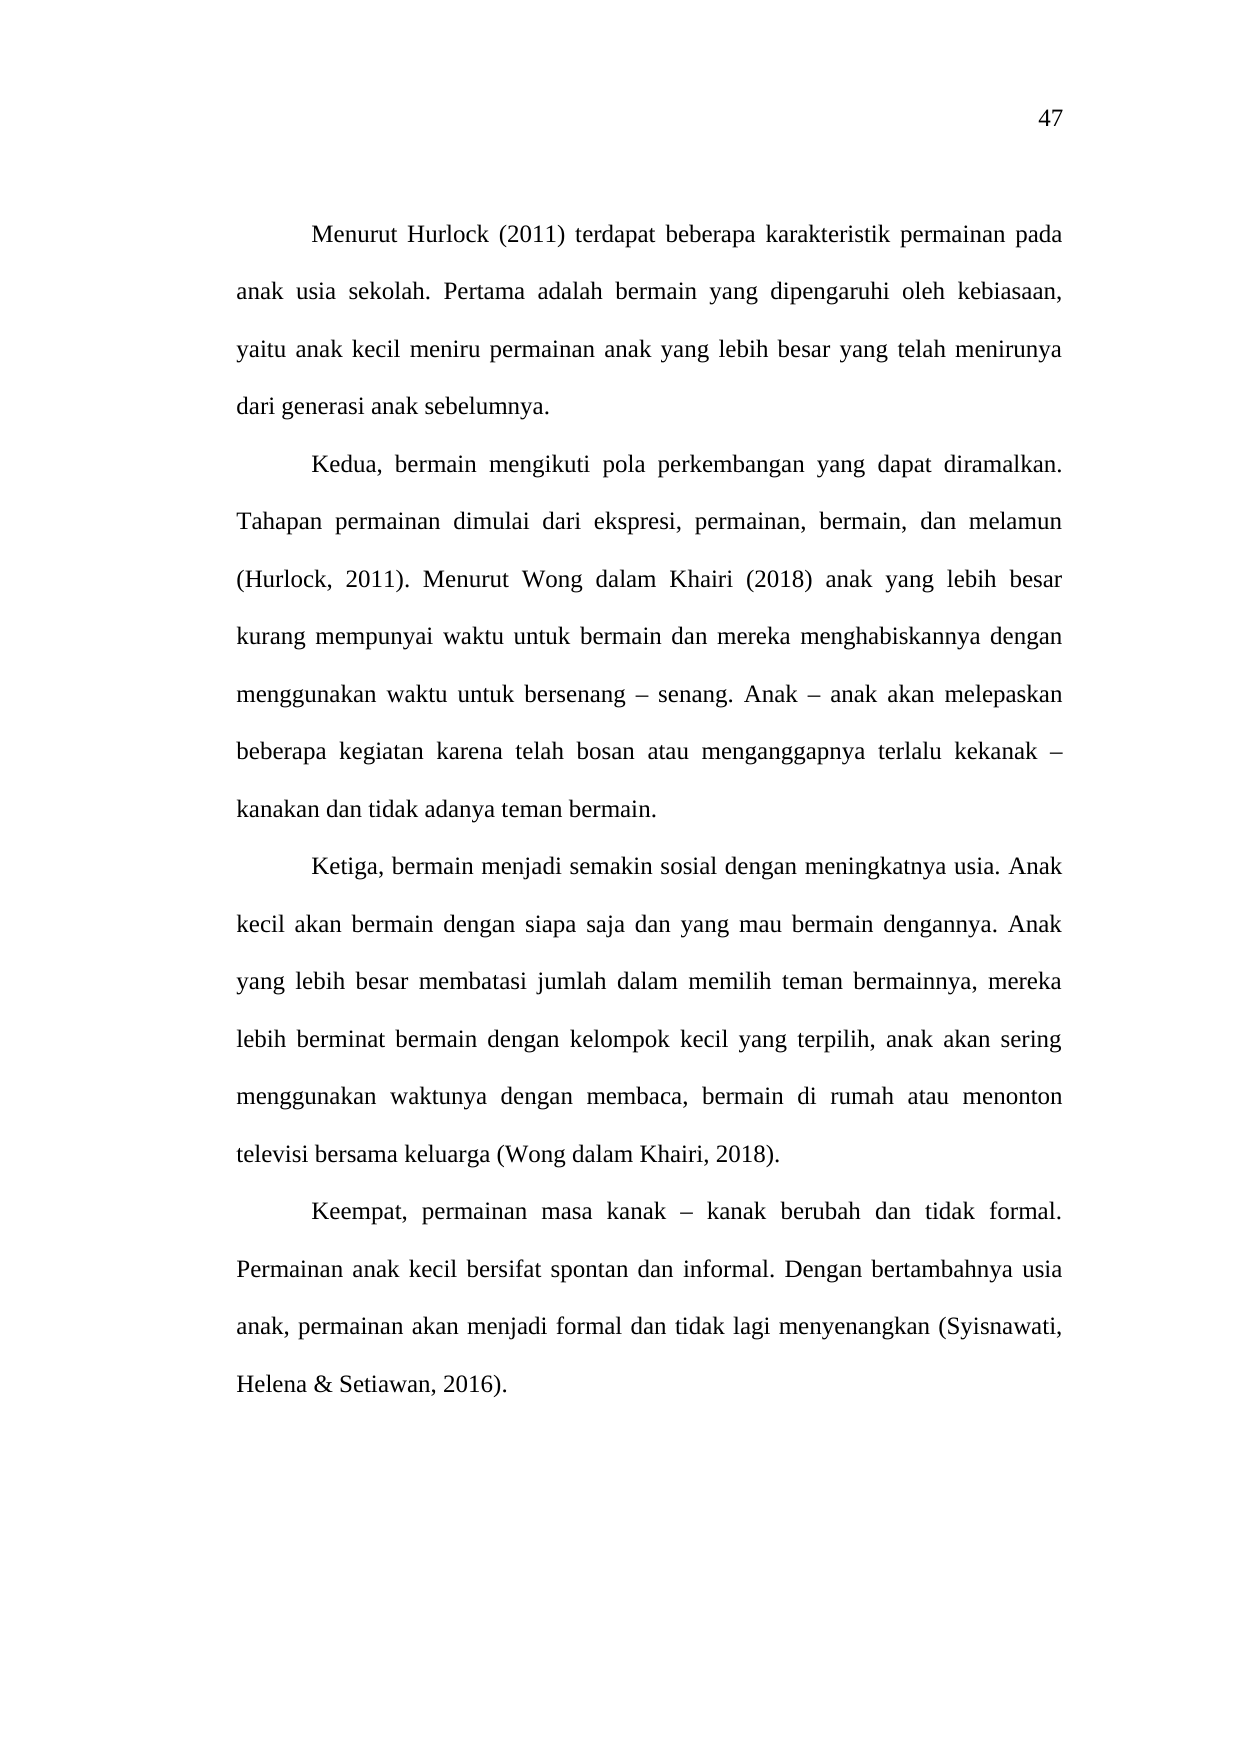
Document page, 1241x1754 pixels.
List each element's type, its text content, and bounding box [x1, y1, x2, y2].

list Menurut Hurlock (2011) terdapat beberapa karakteristik permainan pada anak usia sekolah. Pertama adalah bermain yang dipengaruhi oleh kebiasaan, yaitu anak kecil meniru permainan anak yang lebih besar yang telah menirunya dari generasi anak sebelumnya. [236, 219, 1063, 420]
list Ketiga, bermain menjadi semakin sosial dengan meningkatnya usia. Anak kecil akan bermain dengan siapa saja dan yang mau bermain dengannya. Anak yang lebih besar membatasi jumlah dalam memilih teman bermainnya, mereka lebih berminat bermain dengan kelompok kecil yang terpilih, anak akan sering menggunakan waktunya dengan membaca, bermain di rumah atau menonton televisi bersama keluarga (Wong dalam Khairi, 2018). [236, 851, 1063, 1168]
list Kedua, bermain mengikuti pola perkembangan yang dapat diramalkan. Tahapan permainan dimulai dari ekspresi, permainan, bermain, dan melamun (Hurlock, 2011). Menurut Wong dalam Khairi (2018) anak yang lebih besar kurang mempunyai waktu untuk bermain dan mereka menghabiskannya dengan menggunakan waktu untuk bersenang – senang. Anak – anak akan melepaskan beberapa kegiatan karena telah bosan atau menganggapnya terlalu kekanak – kanakan dan tidak adanya teman bermain. [236, 449, 1063, 823]
list Keempat, permainan masa kanak – kanak berubah dan tidak formal. Permainan anak kecil bersifat spontan dan informal. Dengan bertambahnya usia anak, permainan akan menjadi formal dan tidak lagi menyenangkan (Syisnawati, Helena & Setiawan, 2016). [236, 1196, 1063, 1398]
